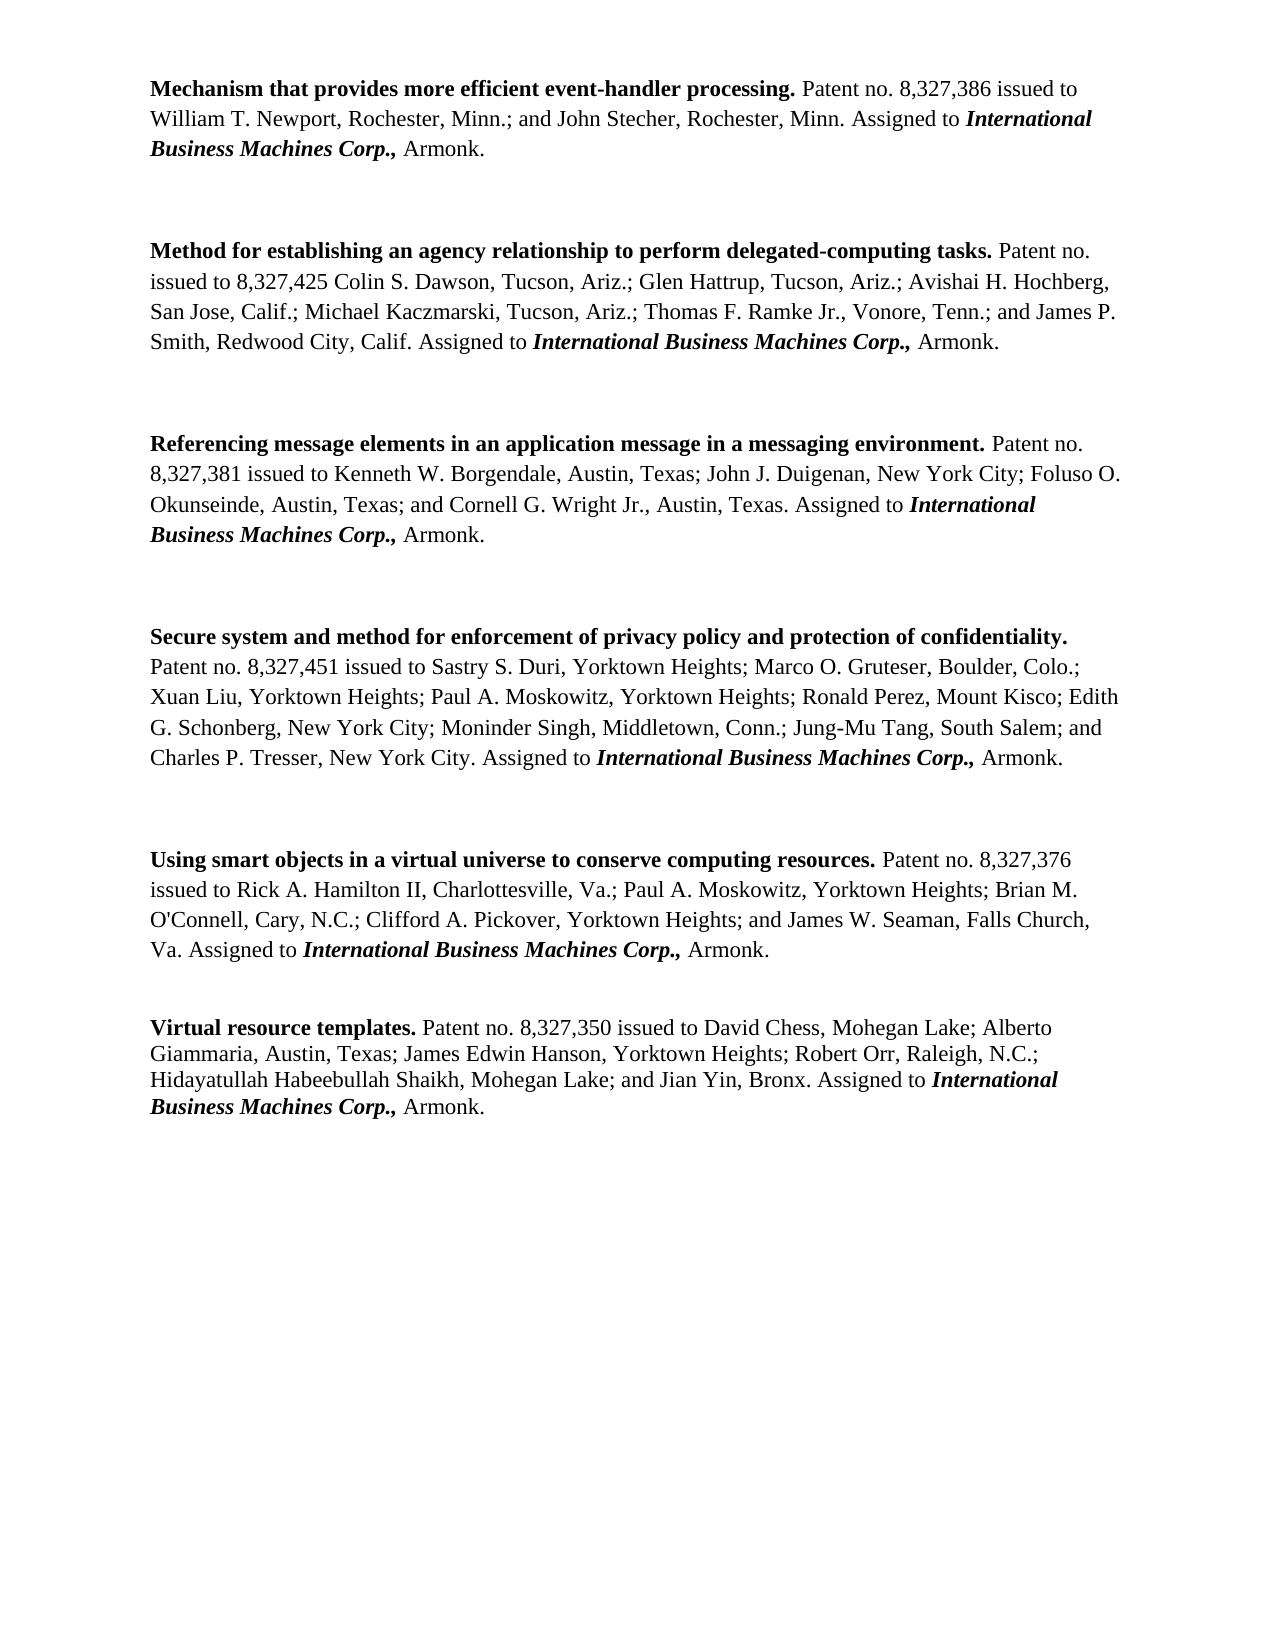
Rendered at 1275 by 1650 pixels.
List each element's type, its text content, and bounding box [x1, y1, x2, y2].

text Virtual resource templates. Patent no. 8,327,350 issued to David Chess, Mohegan Lake; Alberto Giammaria, Austin, Texas; James Edwin Hanson, Yorktown Heights; Robert Orr, Raleigh, N.C.; Hidayatullah Habeebullah Shaikh, Mohegan Lake; and Jian Yin, Bronx. Assigned to International Business Machines Corp., Armonk. [150, 1014, 1125, 1119]
text Referencing message elements in an application message in a messaging environment. Patent no. 8,327,381 issued to Kenneth W. Borgendale, Austin, Texas; John J. Duigenan, New York City; Foluso O. Okunseinde, Austin, Texas; and Cornell G. Wright Jr., Austin, Texas. Assigned to International Business Machines Corp., Armonk. [150, 430, 1125, 547]
text Mechanism that provides more efficient event-handler processing. Patent no. 8,327,386 issued to William T. Newport, Rochester, Minn.; and John Stecher, Rochester, Minn. Assigned to International Business Machines Corp., Armonk. [150, 75, 1125, 162]
text Method for establishing an agency relationship to perform delegated-computing tasks. Patent no. issued to 8,327,425 Colin S. Dawson, Tucson, Ariz.; Glen Hattrup, Tucson, Ariz.; Avishai H. Hochberg, San Jose, Calif.; Michael Kaczmarski, Tucson, Ariz.; Thomas F. Ramke Jr., Vonore, Tenn.; and James P. Smith, Redwood City, Calif. Assigned to International Business Machines Corp., Armonk. [150, 237, 1125, 354]
text Using smart objects in a virtual universe to conserve computing resources. Patent no. 8,327,376 issued to Rick A. Hamilton II, Charlottesville, Va.; Paul A. Moskowitz, Yorktown Heights; Brian M. O'Connell, Cary, N.C.; Clifford A. Pickover, Yorktown Heights; and James W. Seaman, Falls Church, Va. Assigned to International Business Machines Corp., Armonk. [150, 846, 1125, 963]
text Secure system and method for enforcement of privacy policy and protection of confidentiality. Patent no. 8,327,451 issued to Sastry S. Duri, Yorktown Heights; Marco O. Gruteser, Boulder, Colo.; Xuan Liu, Yorktown Heights; Paul A. Moskowitz, Yorktown Heights; Ronald Perez, Mount Kisco; Edith G. Schonberg, New York City; Moninder Singh, Middletown, Conn.; Jung-Mu Tang, South Salem; and Charles P. Tresser, New York City. Assigned to International Business Machines Corp., Armonk. [150, 623, 1125, 770]
